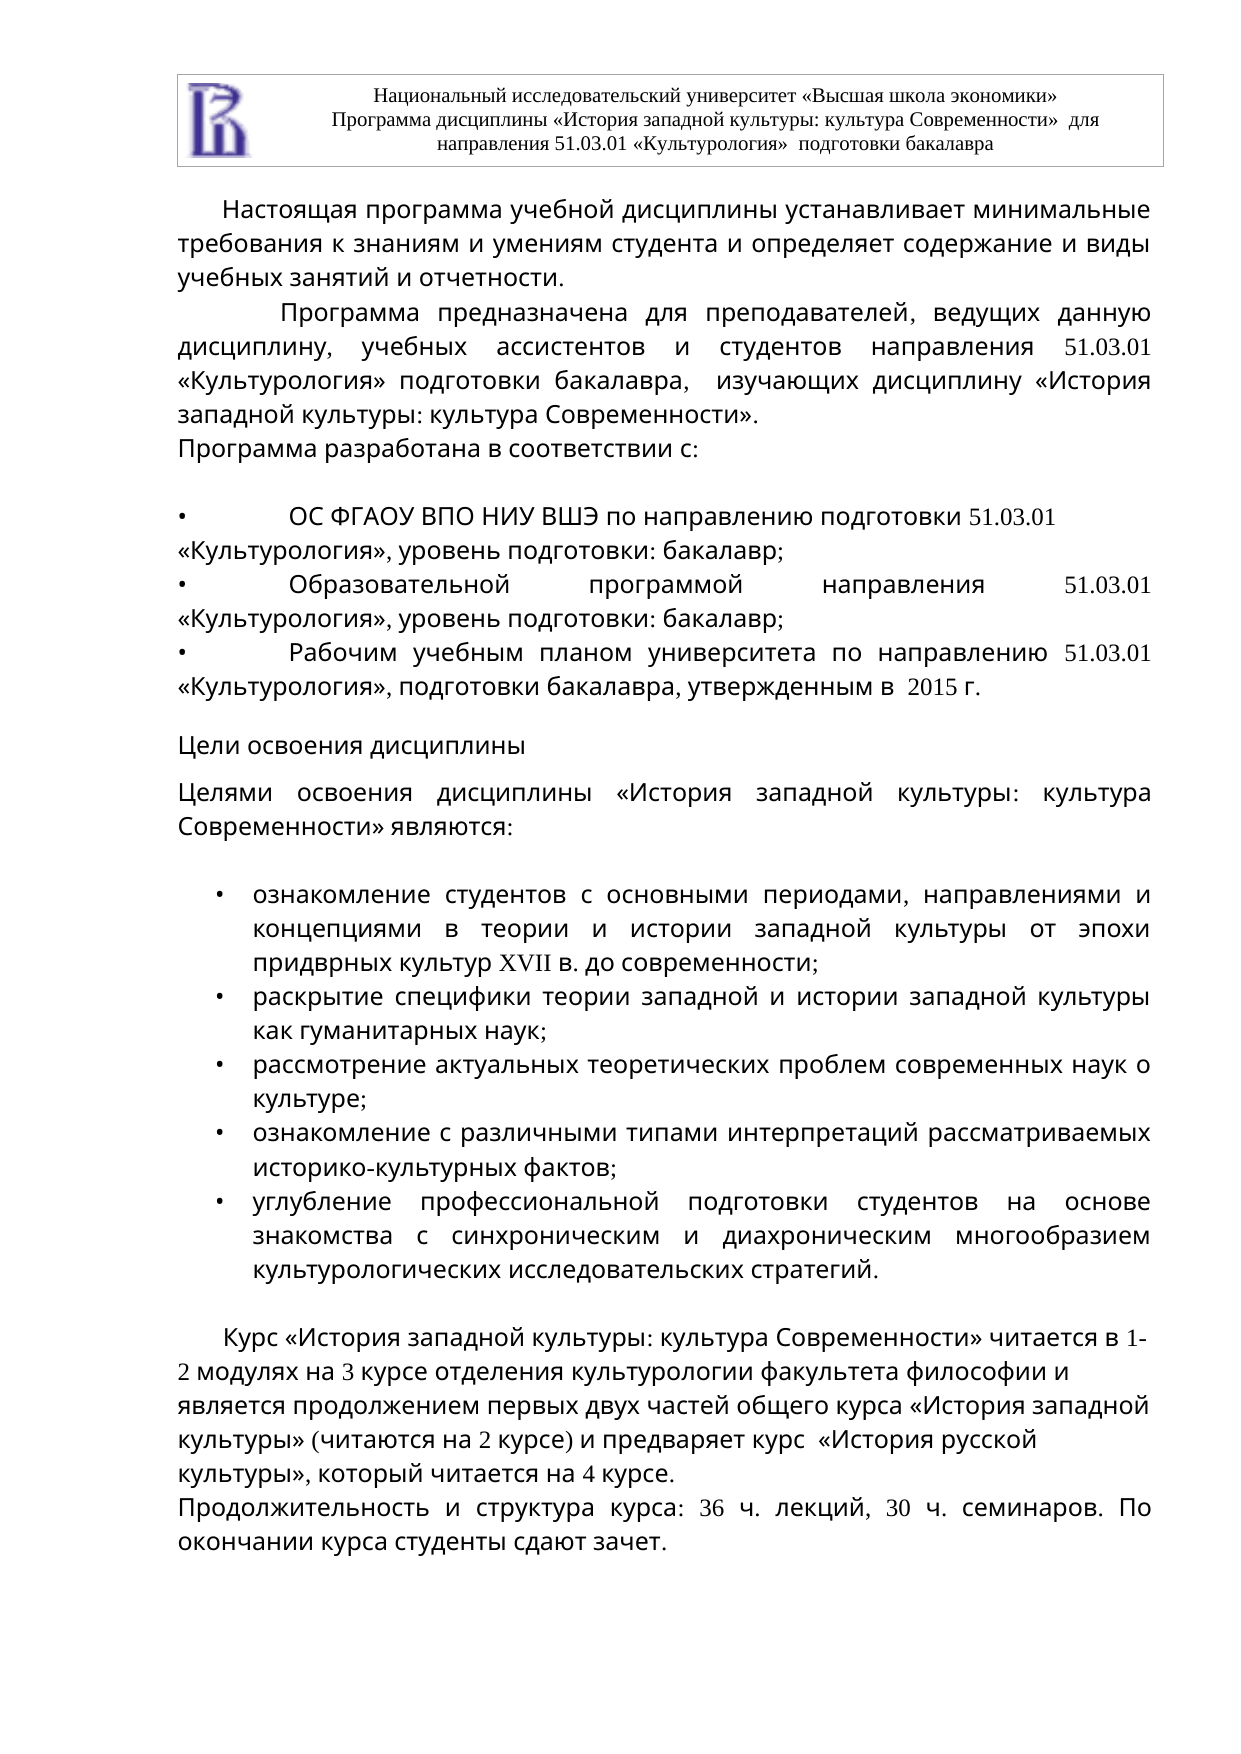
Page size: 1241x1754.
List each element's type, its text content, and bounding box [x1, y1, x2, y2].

list Образовательной программой направления 51.03.01 «Культурология», уровень подготовки: бакалавр; [177, 567, 1152, 635]
list ознакомление с различными типами интерпретаций рассматриваемых историко-культурных фактов; [215, 1115, 1152, 1183]
picture [185, 83, 254, 158]
list раскрытие специфики теории западной и истории западной культуры как гуманитарных наук; [215, 979, 1152, 1047]
text Настоящая программа учебной дисциплины устанавливает минимальные требования к знаниям и умениям студента и определяет содержание и виды учебных занятий и отчетности. [177, 192, 1152, 294]
list Рабочим учебным планом университета по направлению 51.03.01 «Культурология», подготовки бакалавра, утвержденным в 2015 г. [177, 635, 1152, 703]
text Программа предназначена для преподавателей, ведущих данную дисциплину, учебных ассистентов и студентов направления 51.03.01 «Культурология» подготовки бакалавра, изучающих дисциплину «История западной культуры: культура Современности». [177, 294, 1152, 430]
text Продолжительность и структура курса: 36 ч. лекций, 30 ч. семинаров. По окончании курса студенты сдают зачет. [177, 1490, 1152, 1558]
list ОС ФГАОУ ВПО НИУ ВШЭ по направлению подготовки 51.03.01 «Культурология», уровень подготовки: бакалавр; [177, 498, 1152, 567]
list ознакомление студентов с основными периодами, направлениями и концепциями в теории и истории западной культуры от эпохи придврных культур XVII в. до современности; [215, 877, 1152, 979]
text Курс «История западной культуры: культура Современности» читается в 1-2 модулях на 3 курсе отделения культурологии факультета философии и является продолжением первых двух частей общего курса «История западной культуры» (читаются на 2 курсе) и предваряет курс «История русской культуры», который читается на 4 курсе. [177, 1319, 1152, 1490]
list углубление профессиональной подготовки студентов на основе знакомства с синхроническим и диахроническим многообразием культурологических исследовательских стратегий. [215, 1183, 1152, 1285]
list рассмотрение актуальных теоретических проблем современных наук о культуре; [215, 1047, 1152, 1115]
subtitle Цели освоения дисциплины [177, 728, 1152, 762]
text Программа разработана в соответствии с: [177, 430, 1152, 464]
text Целями освоения дисциплины «История западной культуры: культура Современности» являются: [177, 774, 1152, 843]
